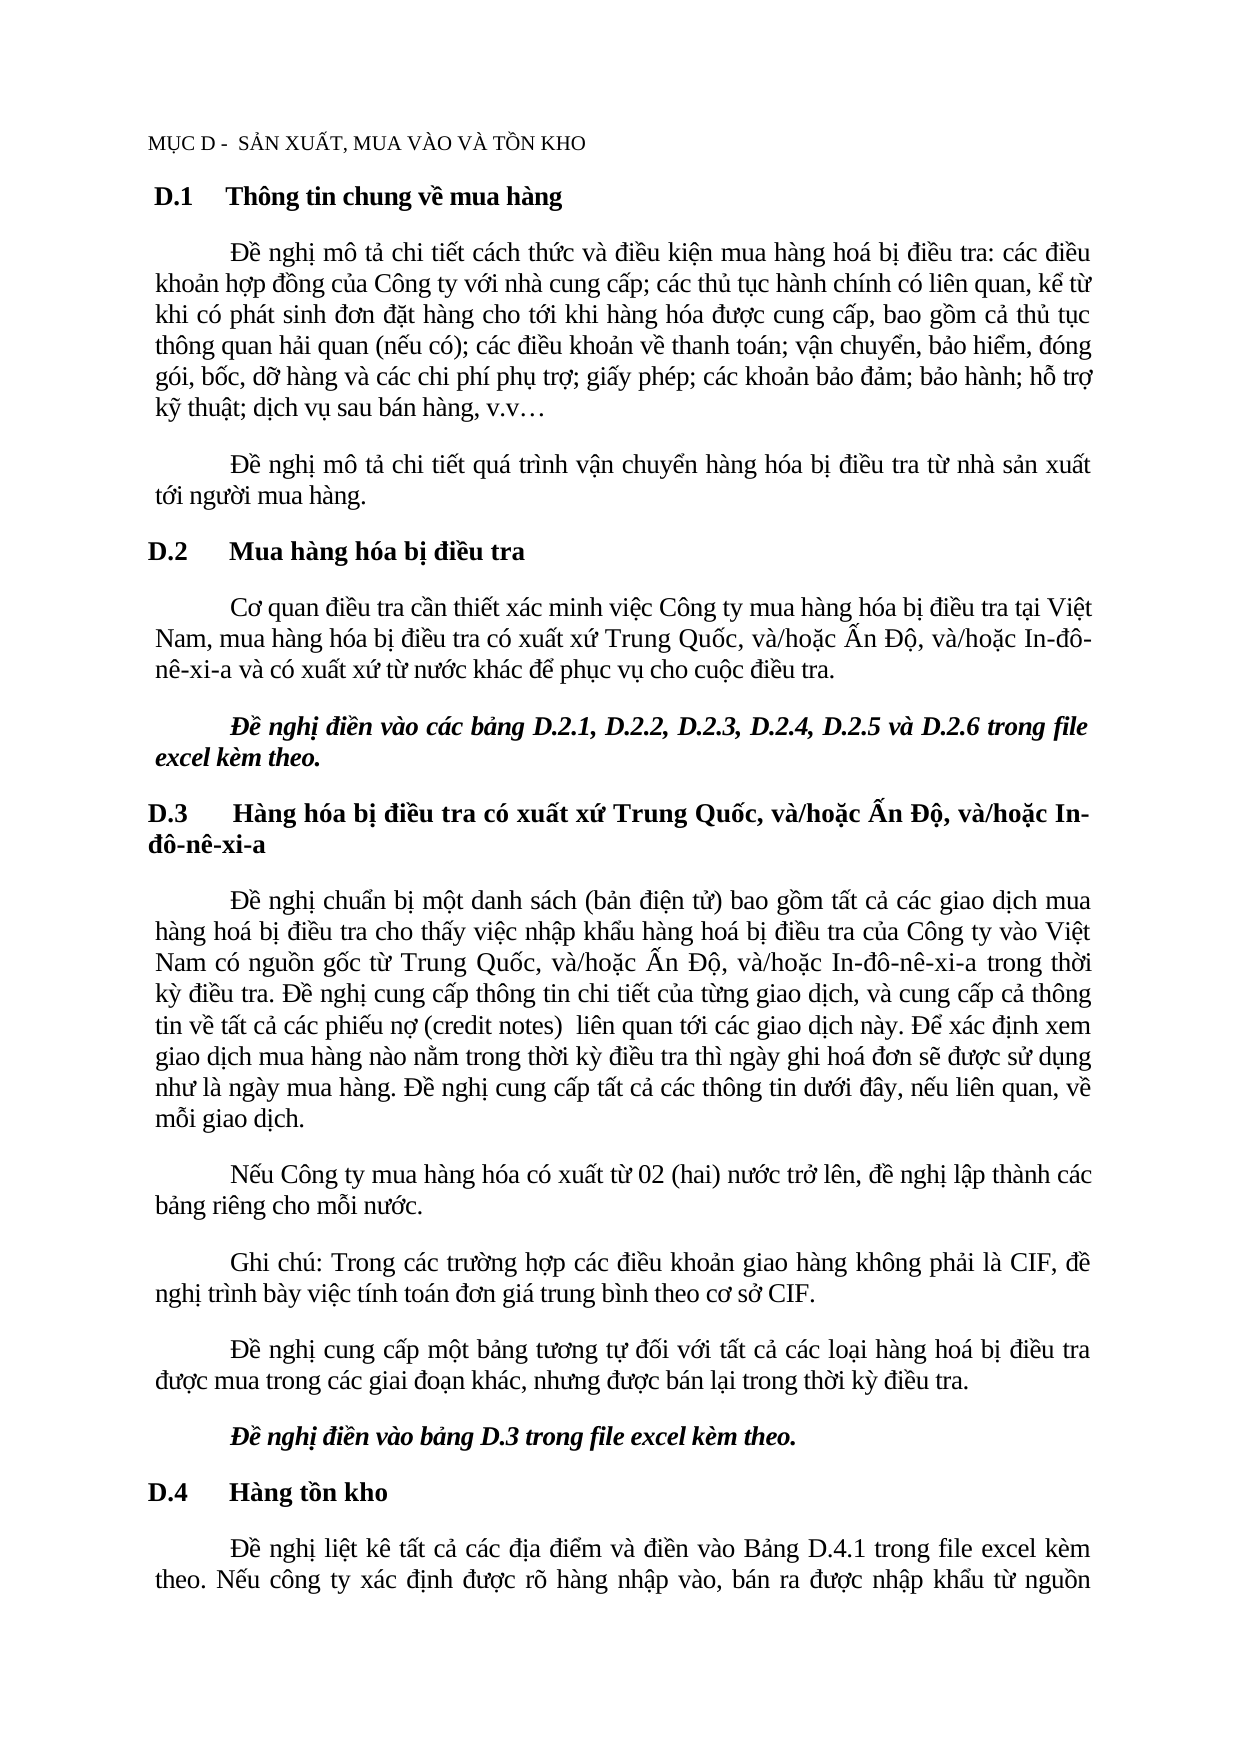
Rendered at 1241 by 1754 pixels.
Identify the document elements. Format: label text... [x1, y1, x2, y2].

text D.3 Hàng hóa bị điều tra có xuất xứ Trung Quốc, và/hoặc Ấn Độ, và/hoặc In-đô-nê-xi-a [148, 797, 1092, 859]
text D.2 Mua hàng hóa bị điều tra [148, 535, 1092, 566]
text Đề nghị điền vào bảng D.3 trong file excel kèm theo. [155, 1420, 1092, 1451]
text Đề nghị chuẩn bị một danh sách (bản điện tử) bao gồm tất cả các giao dịch mua hàng hoá bị điều tra cho thấy việc nhập khẩu hàng hoá bị điều tra của Công ty vào Việt Nam có nguồn gốc từ Trung Quốc, và/hoặc Ấn Độ, và/hoặc In-đô-nê-xi-a trong thời kỳ điều tra. Đề nghị cung cấp thông tin chi tiết của từng giao dịch, và cung cấp cả thông tin về tất cả các phiếu nợ (credit notes) liên quan tới các giao dịch này. Để xác định xem giao dịch mua hàng nào nằm trong thời kỳ điều tra thì ngày ghi hoá đơn sẽ được sử dụng như là ngày mua hàng. Đề nghị cung cấp tất cả các thông tin dưới đây, nếu liên quan, về mỗi giao dịch. [155, 884, 1092, 1133]
text Cơ quan điều tra cần thiết xác minh việc Công ty mua hàng hóa bị điều tra tại Việt Nam, mua hàng hóa bị điều tra có xuất xứ Trung Quốc, và/hoặc Ấn Độ, và/hoặc In-đô-nê-xi-a và có xuất xứ từ nước khác để phục vụ cho cuộc điều tra. [155, 591, 1092, 684]
text D.1 Thông tin chung về mua hàng [148, 180, 1092, 211]
text Nếu Công ty mua hàng hóa có xuất từ 02 (hai) nước trở lên, đề nghị lập thành các bảng riêng cho mỗi nước. [155, 1158, 1092, 1221]
text Đề nghị điền vào các bảng D.2.1, D.2.2, D.2.3, D.2.4, D.2.5 và D.2.6 trong file excel kèm theo. [155, 709, 1092, 772]
text D.4 Hàng tồn kho [148, 1476, 1092, 1507]
text Đề nghị cung cấp một bảng tương tự đối với tất cả các loại hàng hoá bị điều tra được mua trong các giai đoạn khác, nhưng được bán lại trong thời kỳ điều tra. [155, 1333, 1092, 1395]
text Ghi chú: Trong các trường hợp các điều khoản giao hàng không phải là CIF, đề nghị trình bày việc tính toán đơn giá trung bình theo cơ sở CIF. [155, 1246, 1092, 1308]
text Đề nghị mô tả chi tiết cách thức và điều kiện mua hàng hoá bị điều tra: các điều khoản hợp đồng của Công ty với nhà cung cấp; các thủ tục hành chính có liên quan, kể từ khi có phát sinh đơn đặt hàng cho tới khi hàng hóa được cung cấp, bao gồm cả thủ tục thông quan hải quan (nếu có); các điều khoản về thanh toán; vận chuyển, bảo hiểm, đóng gói, bốc, dỡ hàng và các chi phí phụ trợ; giấy phép; các khoản bảo đảm; bảo hành; hỗ trợ kỹ thuật; dịch vụ sau bán hàng, v.v… [155, 236, 1092, 423]
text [155, 1532, 1092, 1595]
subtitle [148, 131, 1092, 155]
text Đề nghị mô tả chi tiết quá trình vận chuyển hàng hóa bị điều tra từ nhà sản xuất tới người mua hàng. [155, 448, 1092, 510]
